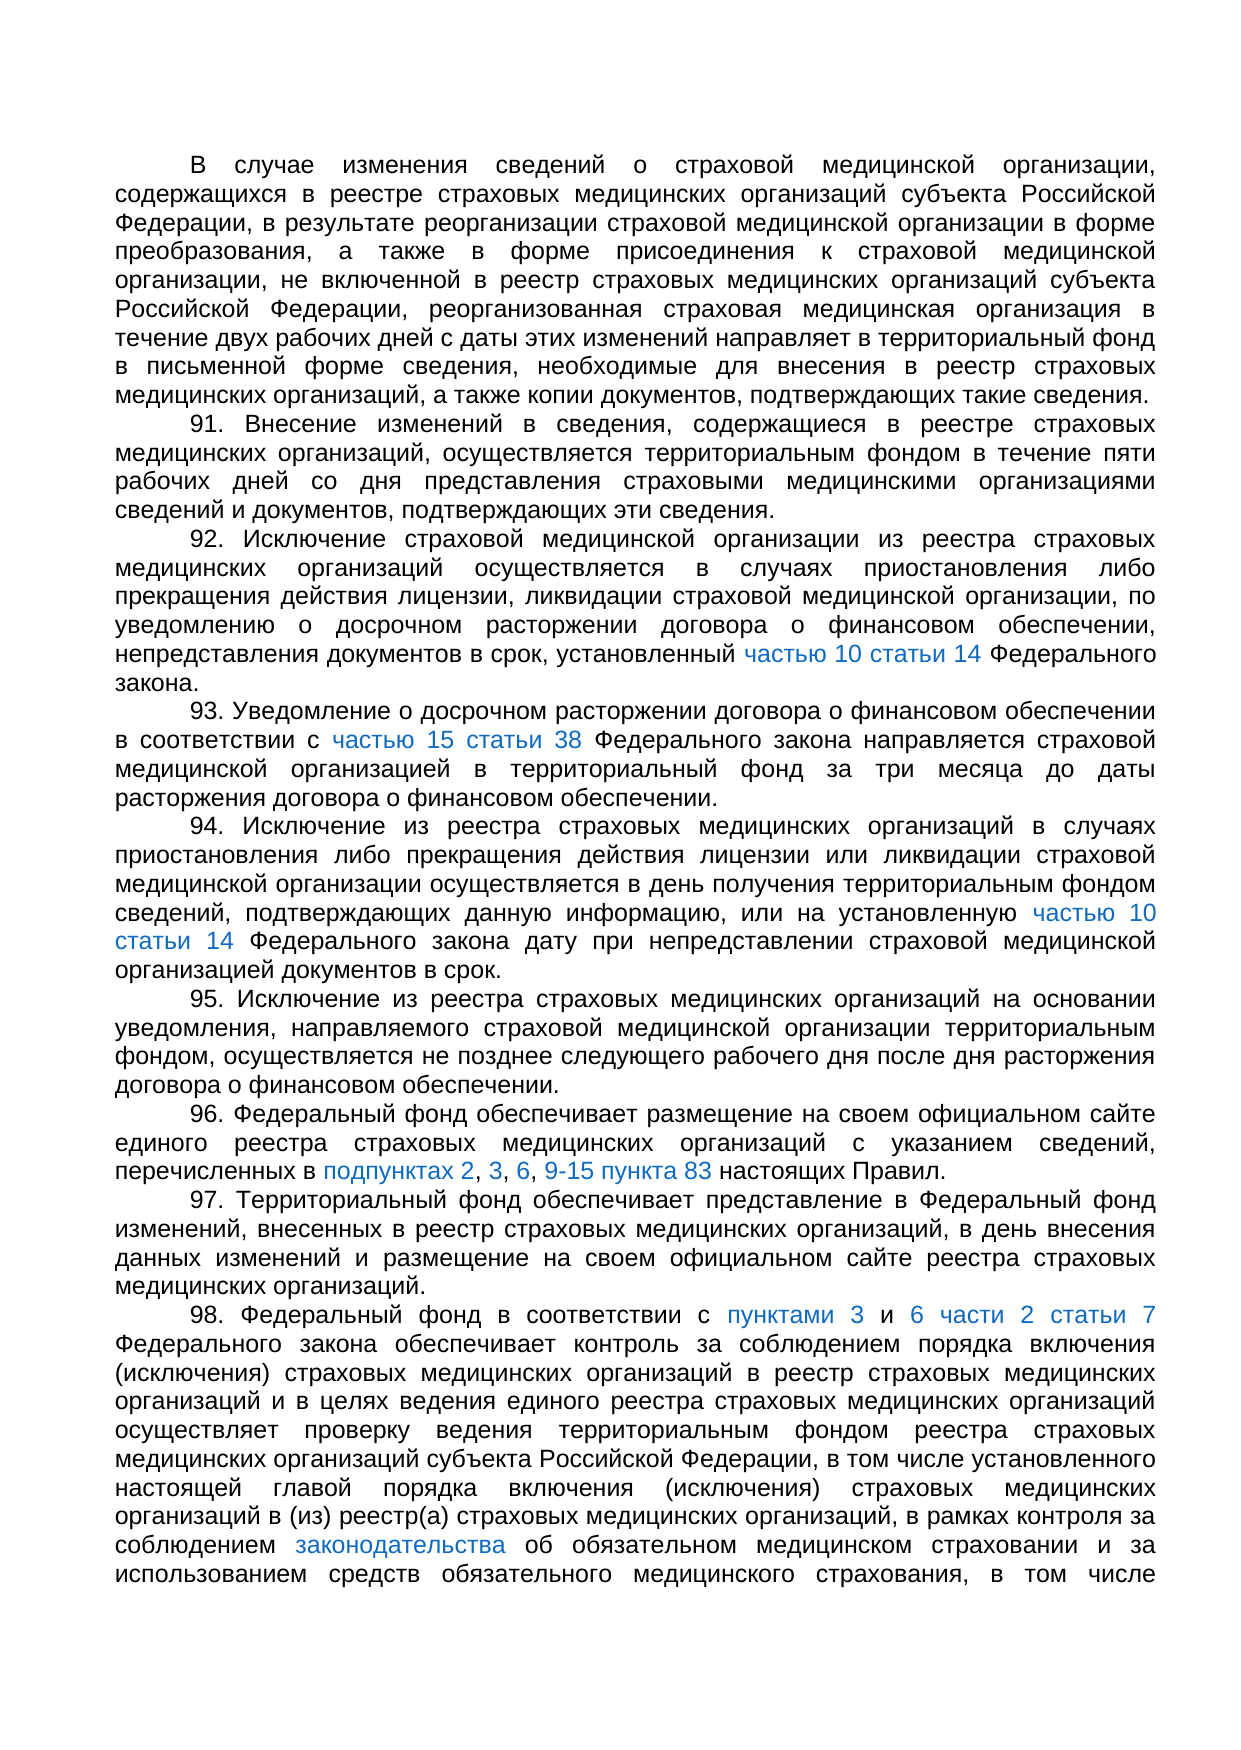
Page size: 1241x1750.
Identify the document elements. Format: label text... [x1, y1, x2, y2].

text 96. Федеральный фонд обеспечивает размещение на своем официальном сайте единого реестра страховых медицинских организаций с указанием сведений, перечисленных в подпунктах 2, 3, 6, 9-15 пункта 83 настоящих Правил. [114, 1099, 1157, 1185]
text 95. Исключение из реестра страховых медицинских организаций на основании уведомления, направляемого страховой медицинской организации территориальным фондом, осуществляется не позднее следующего рабочего дня после дня расторжения договора о финансовом обеспечении. [114, 984, 1157, 1099]
text 97. Территориальный фонд обеспечивает представление в Федеральный фонд изменений, внесенных в реестр страховых медицинских организаций, в день внесения данных изменений и размещение на своем официальном сайте реестра страховых медицинских организаций. [114, 1185, 1157, 1300]
text 94. Исключение из реестра страховых медицинских организаций в случаях приостановления либо прекращения действия лицензии или ликвидации страховой медицинской организации осуществляется в день получения территориальным фондом сведений, подтверждающих данную информацию, или на установленную частью 10 статьи 14 Федерального закона дату при непредставлении страховой медицинской организацией документов в срок. [114, 811, 1157, 984]
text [114, 1300, 1157, 1587]
text 93. Уведомление о досрочном расторжении договора о финансовом обеспечении в соответствии с частью 15 статьи 38 Федерального закона направляется страховой медицинской организацией в территориальный фонд за три месяца до даты расторжения договора о финансовом обеспечении. [114, 696, 1157, 811]
text 91. Внесение изменений в сведения, содержащиеся в реестре страховых медицинских организаций, осуществляется территориальным фондом в течение пяти рабочих дней со дня представления страховыми медицинскими организациями сведений и документов, подтверждающих эти сведения. [114, 409, 1157, 524]
text 92. Исключение страховой медицинской организации из реестра страховых медицинских организаций осуществляется в случаях приостановления либо прекращения действия лицензии, ликвидации страховой медицинской организации, по уведомлению о досрочном расторжении договора о финансовом обеспечении, непредставления документов в срок, установленный частью 10 статьи 14 Федерального закона. [114, 524, 1157, 696]
text В случае изменения сведений о страховой медицинской организации, содержащихся в реестре страховых медицинских организаций субъекта Российской Федерации, в результате реорганизации страховой медицинской организации в форме преобразования, а также в форме присоединения к страховой медицинской организации, не включенной в реестр страховых медицинских организаций субъекта Российской Федерации, реорганизованная страховая медицинская организация в течение двух рабочих дней с даты этих изменений направляет в территориальный фонд в письменной форме сведения, необходимые для внесения в реестр страховых медицинских организаций, а также копии документов, подтверждающих такие сведения. [114, 150, 1157, 409]
